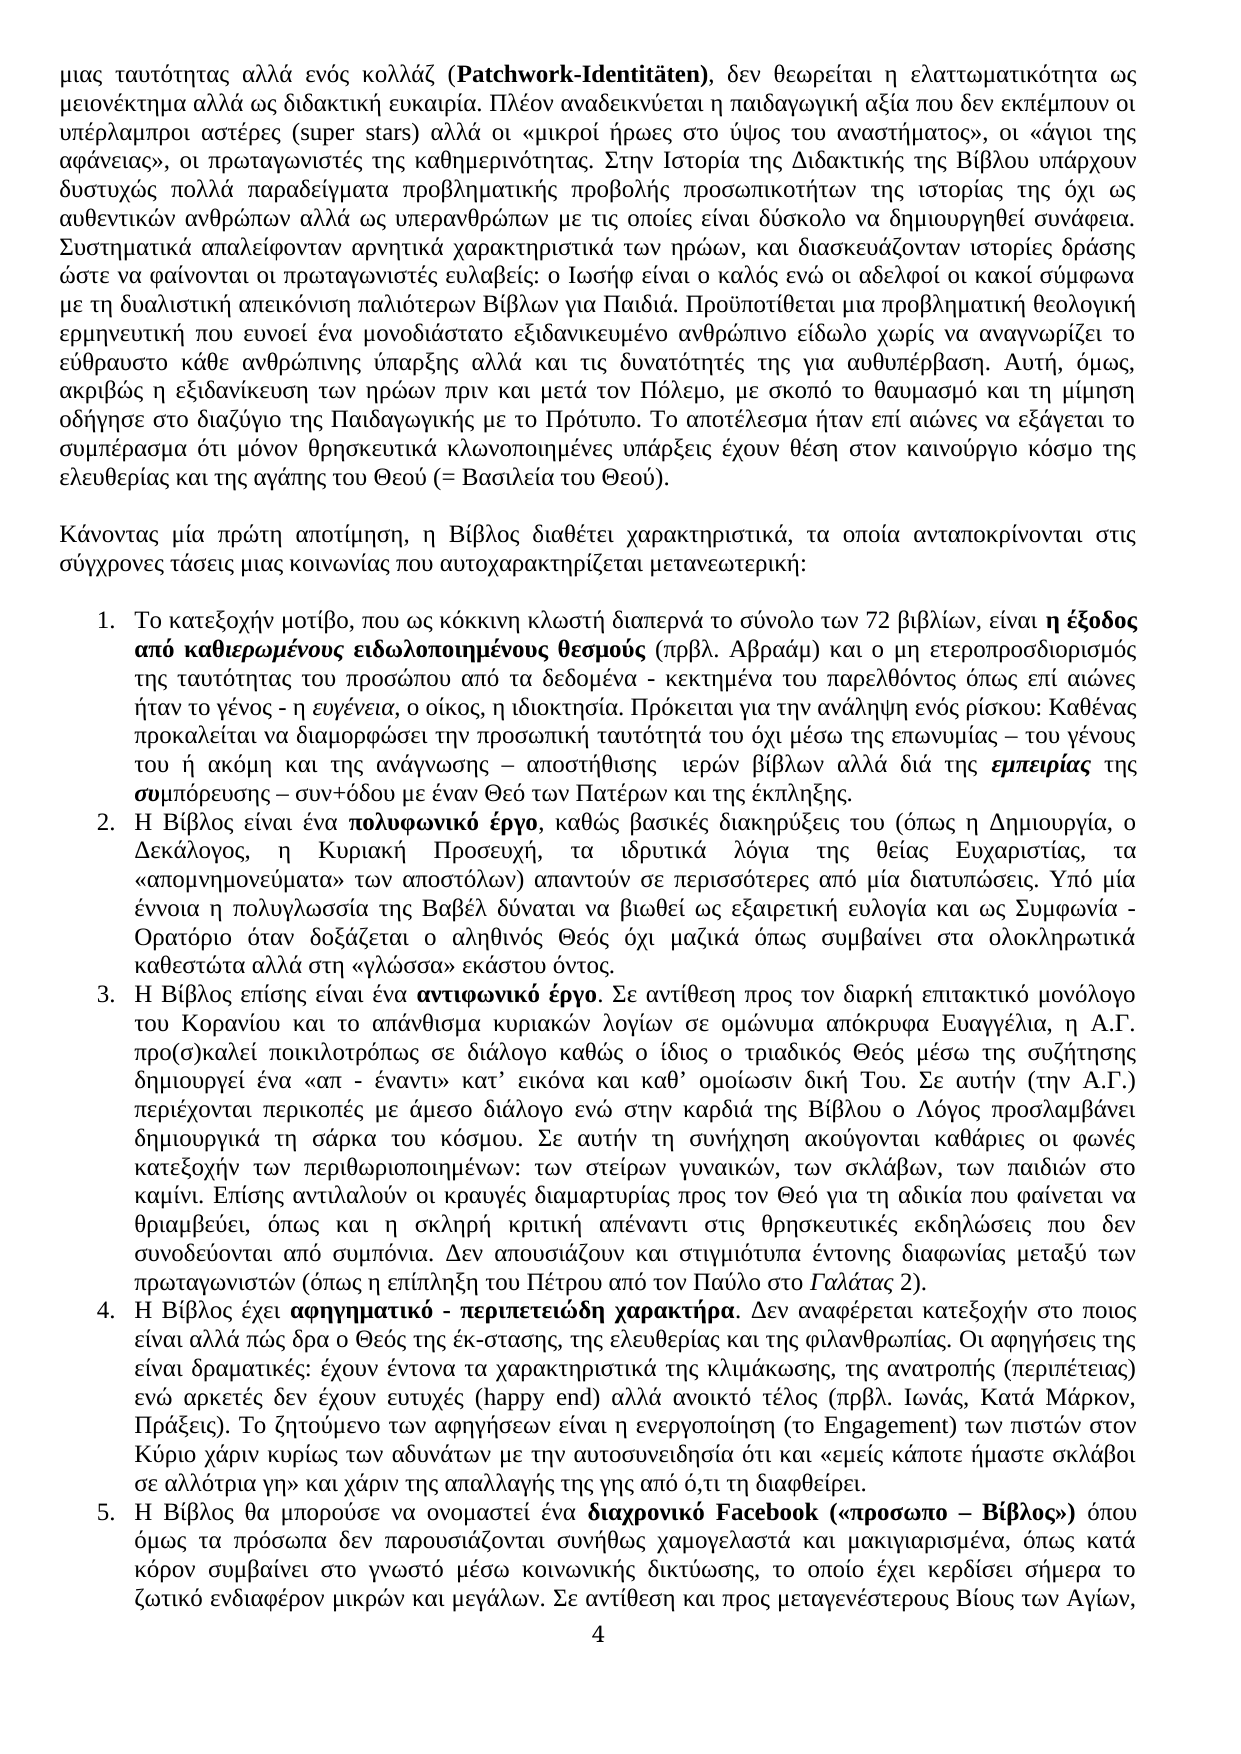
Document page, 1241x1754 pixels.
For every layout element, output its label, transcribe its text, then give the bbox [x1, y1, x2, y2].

list Η Βίβλος έχει αφηγηματικό - περιπετειώδη χαρακτήρα. Δεν αναφέρεται κατεξοχήν στο ποιος είναι αλλά πώς δρα ο Θεός της έκ-στασης, της ελευθερίας και της φιλανθρωπίας. Οι αφηγήσεις της είναι δραματικές: έχουν έντονα τα χαρακτηριστικά της κλιμάκωσης, της ανατροπής (περιπέτειας) ενώ αρκετές δεν έχουν ευτυχές (happy end) αλλά ανοικτό τέλος (πρβλ. Ιωνάς, Κατά Μάρκον, Πράξεις). To ζητούμενο των αφηγήσεων είναι η ενεργοποίηση (το Engagement) των πιστών στον Κύριο χάριν κυρίως των αδυνάτων με την αυτοσυνειδησία ότι και «εμείς κάποτε ήμαστε σκλάβοι σε αλλότρια γη» και χάριν της απαλλαγής της γης από ό,τι τη διαφθείρει. [97, 1295, 1137, 1497]
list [97, 1497, 1137, 1612]
text Κάνοντας μία πρώτη αποτίμηση, η Βίβλος διαθέτει χαρακτηριστικά, τα οποία ανταποκρίνονται στις σύγχρονες τάσεις μιας κοινωνίας που αυτοχαρακτηρίζεται μετανεωτερική: [59, 519, 1137, 577]
list Η Βίβλος επίσης είναι ένα αντιφωνικό έργο. Σε αντίθεση προς τον διαρκή επιτακτικό μονόλογο του Κορανίου και το απάνθισμα κυριακών λογίων σε ομώνυμα απόκρυφα Ευαγγέλια, η Α.Γ. προ(σ)καλεί ποικιλοτρόπως σε διάλογο καθώς ο ίδιος ο τριαδικός Θεός μέσω της συζήτησης δημιουργεί ένα «απ - έναντι» κατ’ εικόνα και καθ’ ομοίωσιν δική Του. Σε αυτήν (την Α.Γ.) περιέχονται περικοπές με άμεσο διάλογο ενώ στην καρδιά της Βίβλου ο Λόγος προσλαμβάνει δημιουργικά τη σάρκα του κόσμου. Σε αυτήν τη συνήχηση ακούγονται καθάριες οι φωνές κατεξοχήν των περιθωριοποιημένων: των στείρων γυναικών, των σκλάβων, των παιδιών στο καμίνι. Επίσης αντιλαλούν οι κραυγές διαμαρτυρίας προς τον Θεό για τη αδικία που φαίνεται να θριαμβεύει, όπως και η σκληρή κριτική απέναντι στις θρησκευτικές εκδηλώσεις που δεν συνοδεύονται από συμπόνια. Δεν απουσιάζουν και στιγμιότυπα έντονης διαφωνίας μεταξύ των πρωταγωνιστών (όπως η επίπληξη του Πέτρου από τον Παύλο στο Γαλάτας 2). [97, 979, 1137, 1295]
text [59, 59, 1137, 490]
list Η Βίβλος είναι ένα πολυφωνικό έργο, καθώς βασικές διακηρύξεις του (όπως η Δημιουργία, ο Δεκάλογος, η Κυριακή Προσευχή, τα ιδρυτικά λόγια της θείας Ευχαριστίας, τα «απομνημονεύματα» των αποστόλων) απαντούν σε περισσότερες από μία διατυπώσεις. Υπό μία έννοια η πολυγλωσσία της Βαβέλ δύναται να βιωθεί ως εξαιρετική ευλογία και ως Συμφωνία - Ορατόριο όταν δοξάζεται ο αληθινός Θεός όχι μαζικά όπως συμβαίνει στα ολοκληρωτικά καθεστώτα αλλά στη «γλώσσα» εκάστου όντος. [97, 807, 1137, 979]
list Το κατεξοχήν μοτίβο, που ως κόκκινη κλωστή διαπερνά το σύνολο των 72 βιβλίων, είναι η έξοδος από καθιερωμένους ειδωλοποιημένους θεσμούς (πρβλ. Αβραάμ) και ο μη ετεροπροσδιορισμός της ταυτότητας του προσώπου από τα δεδομένα - κεκτημένα του παρελθόντος όπως επί αιώνες ήταν το γένος - η ευγένεια, ο οίκος, η ιδιοκτησία. Πρόκειται για την ανάληψη ενός ρίσκου: Καθένας προκαλείται να διαμορφώσει την προσωπική ταυτότητά του όχι μέσω της επωνυμίας – του γένους του ή ακόμη και της ανάγνωσης – αποστήθισης ιερών βίβλων αλλά διά της εμπειρίας της συμπόρευσης – συν+όδου με έναν Θεό των Πατέρων και της έκπληξης. [97, 605, 1137, 807]
